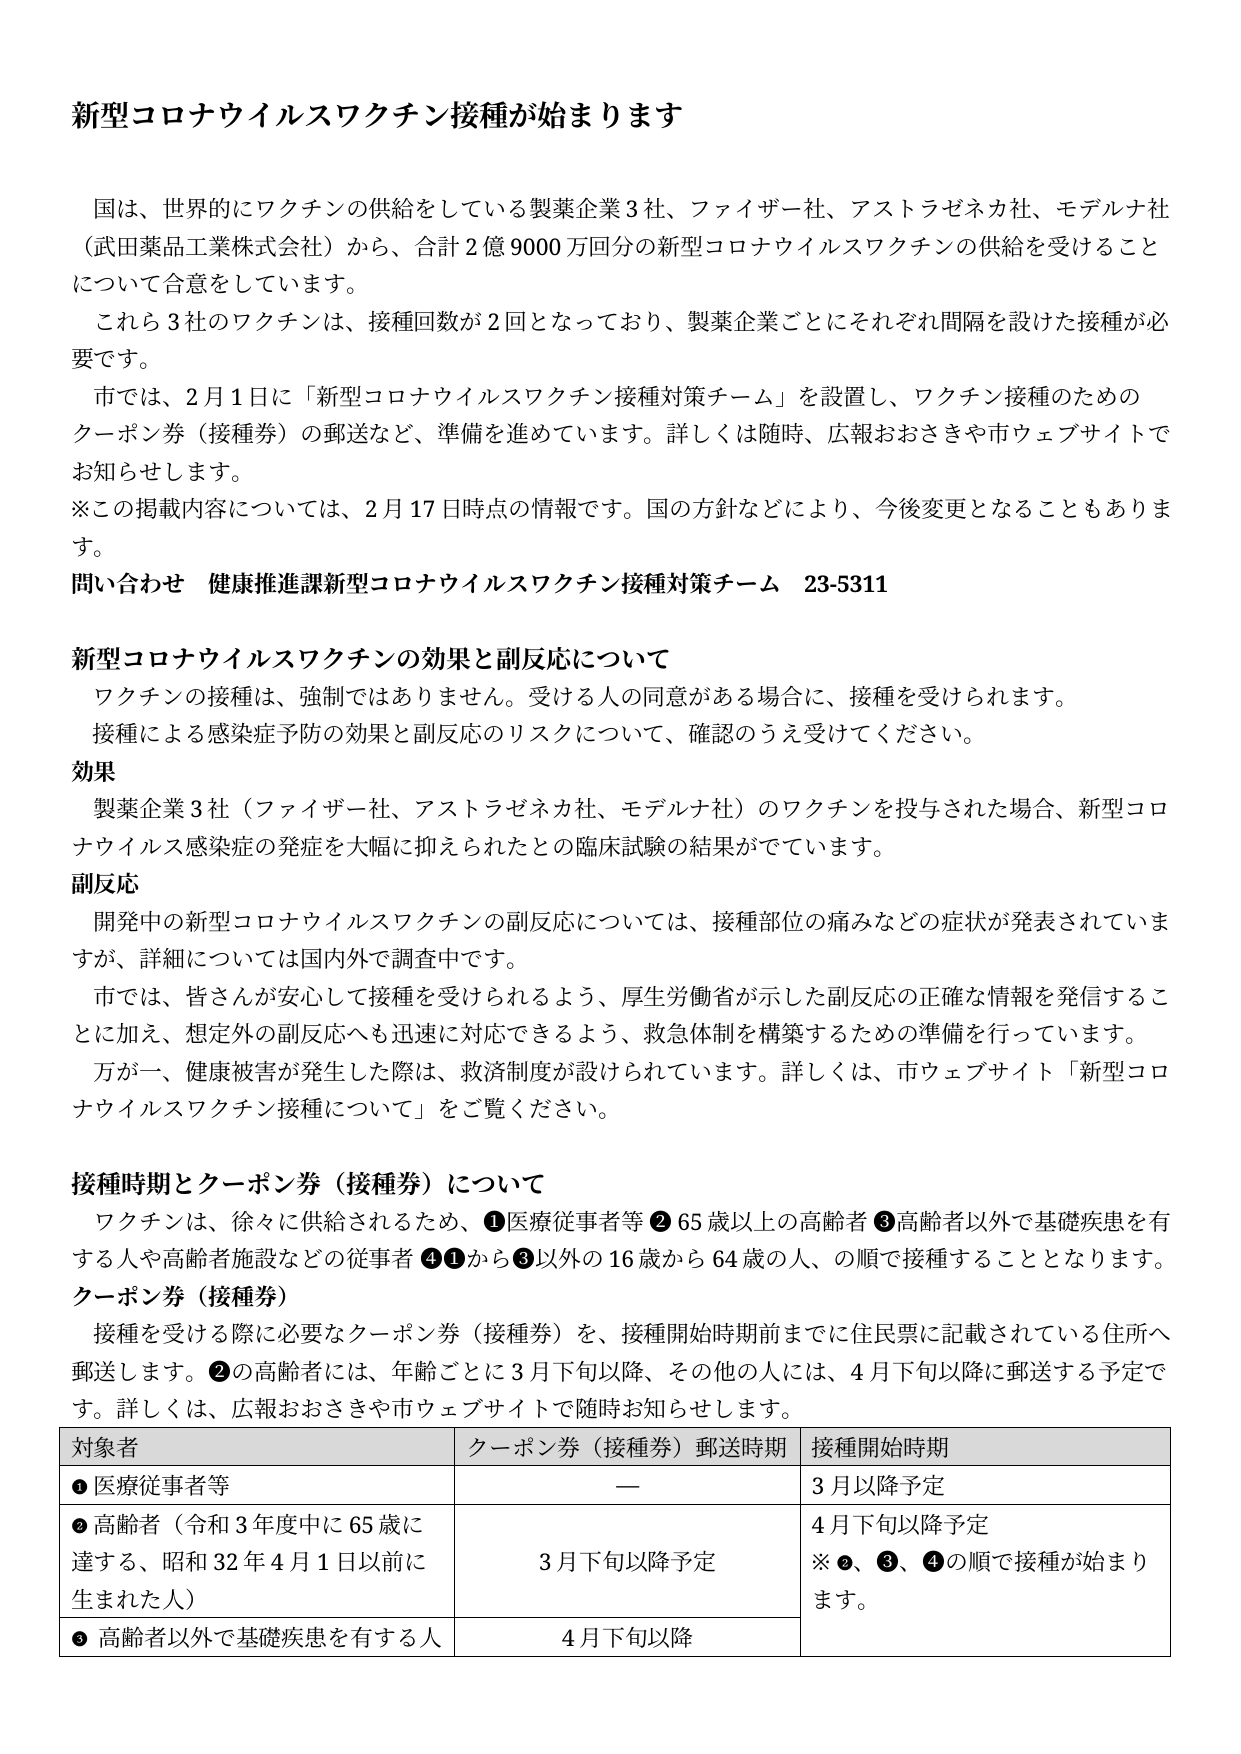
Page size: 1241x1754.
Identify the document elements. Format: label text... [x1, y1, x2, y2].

table_header 対象者 [60, 1428, 454, 1465]
text 開発中の新型コロナウイルスワクチンの副反応については、接種部位の痛みなどの症状が発表されていますが、詳細については国内外で調査中です。 [71, 902, 1181, 977]
text 製薬企業3社（ファイザー社、アストラゼネカ社、モデルナ社）のワクチンを投与された場合、新型コロナウイルス感染症の発症を大幅に抑えられたとの臨床試験の結果がでています。 [71, 789, 1181, 864]
text 問い合わせ 健康推進課新型コロナウイルスワクチン接種対策チーム 23-5311 [71, 564, 1181, 602]
table_header 接種開始時期 [801, 1428, 1170, 1465]
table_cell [60, 1618, 454, 1656]
table_cell 4月下旬以降 予定 [455, 1618, 800, 1656]
text 接種時期とクーポン券（接種券）について [71, 1164, 1181, 1202]
text 新型コロナウイルスワクチンの効果と副反応について [71, 639, 1181, 677]
table_cell ❷高齢者（令和3年度中に65歳に達する、昭和32年4 月1 日以前に生まれた人） [60, 1505, 454, 1617]
text これら3社のワクチンは、接種回数が2回となっており、製薬企業ごとにそれぞれ間隔を設けた接種が必要です。 [71, 302, 1181, 377]
text 新型コロナウイルスワクチン接種が始まります [71, 77, 1181, 152]
text ワクチンは、徐々に供給されるため、❶医療従事者等 ❷65歳以上の高齢者 ❸高齢者以外で基礎疾患を有する人や高齢者施設などの従事者 ❹❶から❸以外の16歳から64歳の人、の順で接種することとなります。 [71, 1202, 1181, 1277]
text ワクチンの接種は、強制ではありません。受ける人の同意がある場合に、接種を受けられます。 [71, 677, 1181, 714]
text クーポン券（接種券） [71, 1277, 1181, 1314]
table_cell 4月下旬以降予定 ※ ❷、❸、❹の順で接種が始まります。 [801, 1505, 1170, 1656]
text 万が一、健康被害が発生した際は、救済制度が設けられています。詳しくは、市ウェブサイト「新型コロナウイルスワクチン接種について」をご覧ください。 [71, 1052, 1181, 1127]
table_cell ― [455, 1466, 800, 1504]
text 効果 [71, 752, 1181, 789]
text 国は、世界的にワクチンの供給をしている製薬企業3社、ファイザー社、アストラゼネカ社、モデルナ社（武田薬品工業株式会社）から、合計2億9000万回分の新型コロナウイルスワクチンの供給を受けることについて合意をしています。 [71, 189, 1181, 302]
text 接種による感染症予防の効果と副反応のリスクについて、確認のうえ受けてください。 [71, 714, 1181, 752]
text 市では、皆さんが安心して接種を受けられるよう、厚生労働省が示した副反応の正確な情報を発信することに加え、想定外の副反応へも迅速に対応できるよう、救急体制を構築するための準備を行っています。 [71, 977, 1181, 1052]
text ※この掲載内容については、2月17日時点の情報です。国の方針などにより、今後変更となることもあります。 [71, 489, 1181, 564]
table_cell ❶医療従事者等 [60, 1466, 454, 1504]
text 接種を受ける際に必要なクーポン券（接種券）を、接種開始時期前までに住民票に記載されている住所へ郵送します。❷の高齢者には、年齢ごとに3 月下旬以降、その他の人には、4 月下旬以降に郵送する予定です。詳しくは、広報おおさきや市ウェブサイトで随時お知らせします。 [71, 1314, 1181, 1427]
text 市では、2月1日に「新型コロナウイルスワクチン接種対策チーム」を設置し、ワクチン接種のためのクーポン券（接種券）の郵送など、準備を進めています。詳しくは随時、広報おおさきや市ウェブサイトでお知らせします。 [71, 377, 1181, 489]
text 副反応 [71, 864, 1181, 902]
table_cell 3 月以降予定 [801, 1466, 1170, 1504]
table_header クーポン券（接種券）郵送時期 [455, 1428, 800, 1465]
table_cell 3月下旬以降予定 [455, 1505, 800, 1617]
